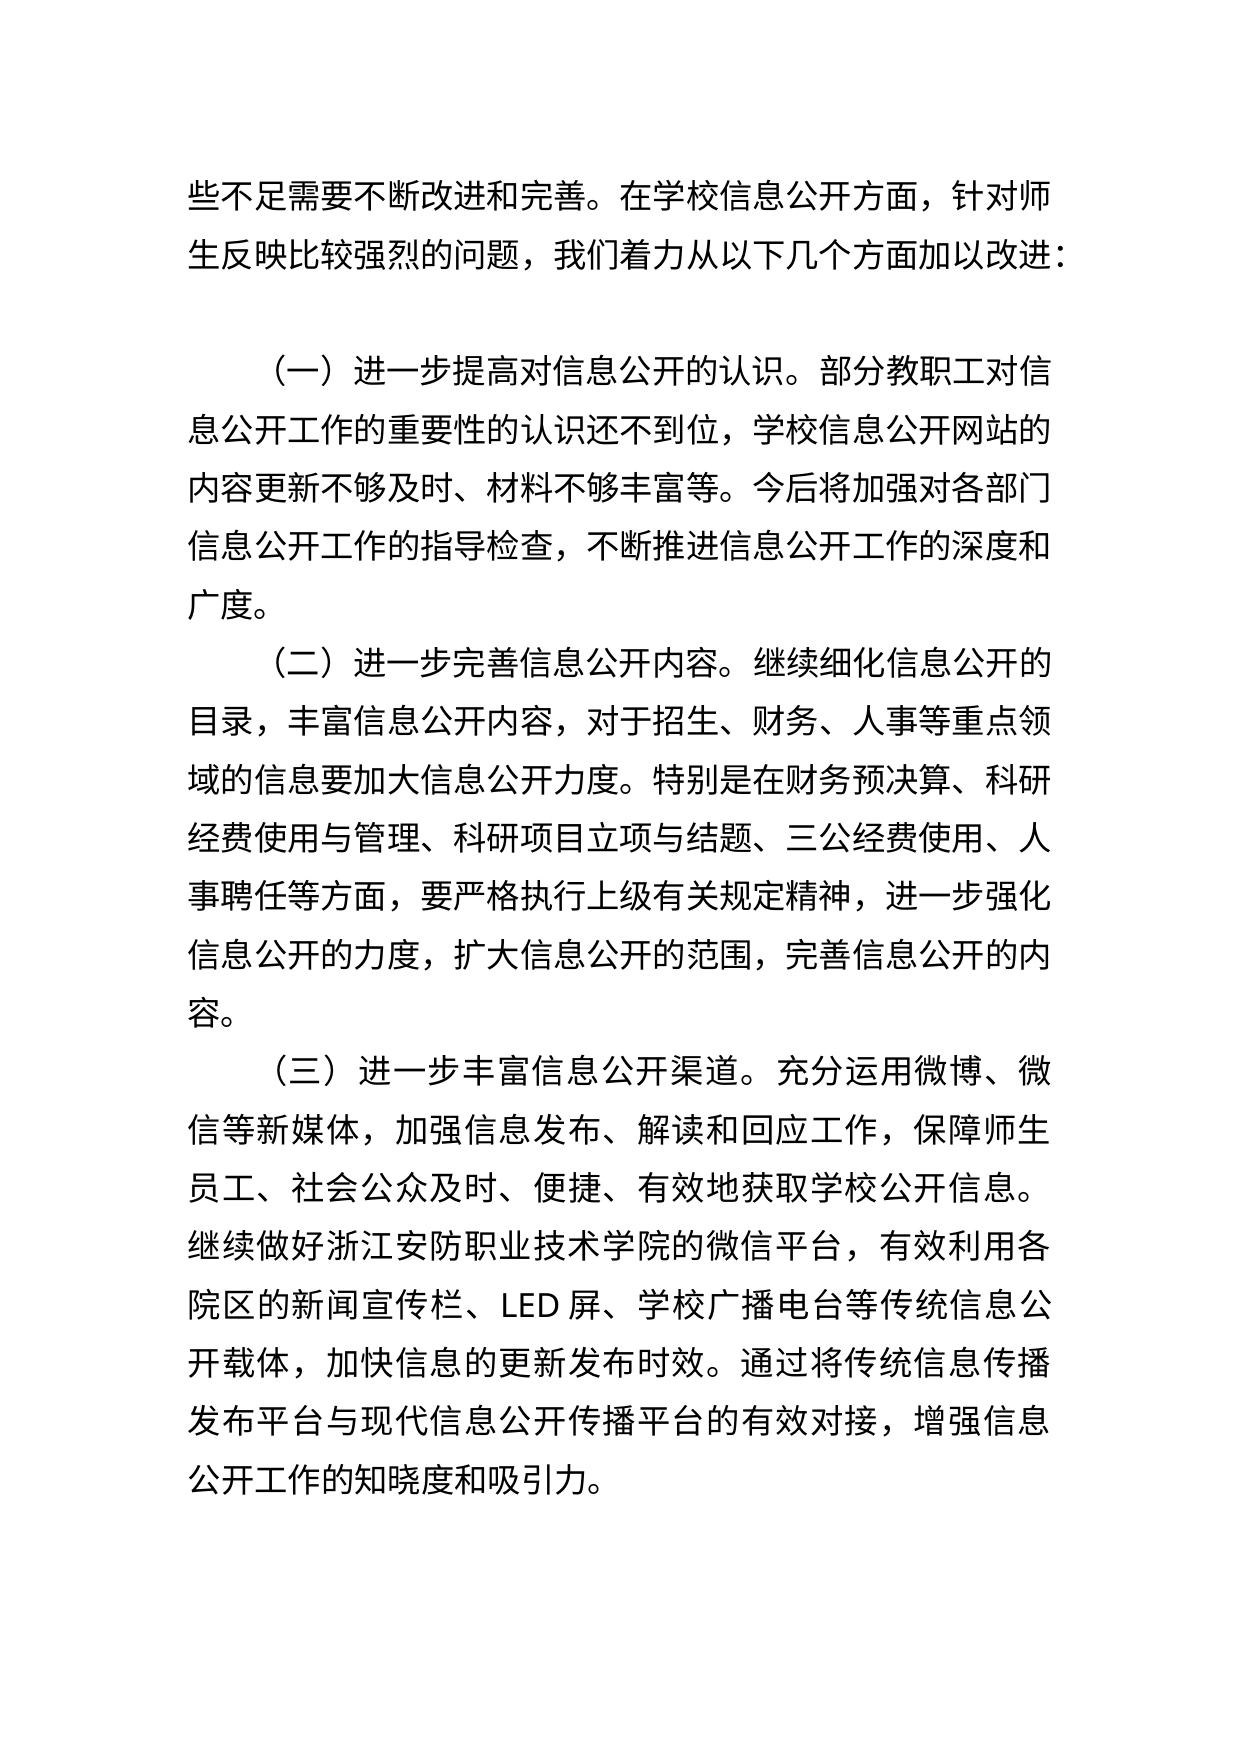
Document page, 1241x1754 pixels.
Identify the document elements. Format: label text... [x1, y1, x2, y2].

text （二）进一步完善信息公开内容。继续细化信息公开的目录，丰富信息公开内容，对于招生、财务、人事等重点领域的信息要加大信息公开力度。特别是在财务预决算、科研经费使用与管理、科研项目立项与结题、三公经费使用、人事聘任等方面，要严格执行上级有关规定精神，进一步强化信息公开的力度，扩大信息公开的范围，完善信息公开的内容。 [187, 629, 1053, 1037]
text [187, 162, 1053, 337]
text （一）进一步提高对信息公开的认识。部分教职工对信息公开工作的重要性的认识还不到位，学校信息公开网站的内容更新不够及时、材料不够丰富等。今后将加强对各部门信息公开工作的指导检查，不断推进信息公开工作的深度和广度。 [187, 337, 1053, 629]
text （三）进一步丰富信息公开渠道。充分运用微博、微信等新媒体，加强信息发布、解读和回应工作，保障师生员工、社会公众及时、便捷、有效地获取学校公开信息。继续做好浙江安防职业技术学院的微信平台，有效利用各院区的新闻宣传栏、LED屏、学校广播电台等传统信息公开载体，加快信息的更新发布时效。通过将传统信息传播发布平台与现代信息公开传播平台的有效对接，增强信息公开工作的知晓度和吸引力。 [187, 1037, 1053, 1504]
